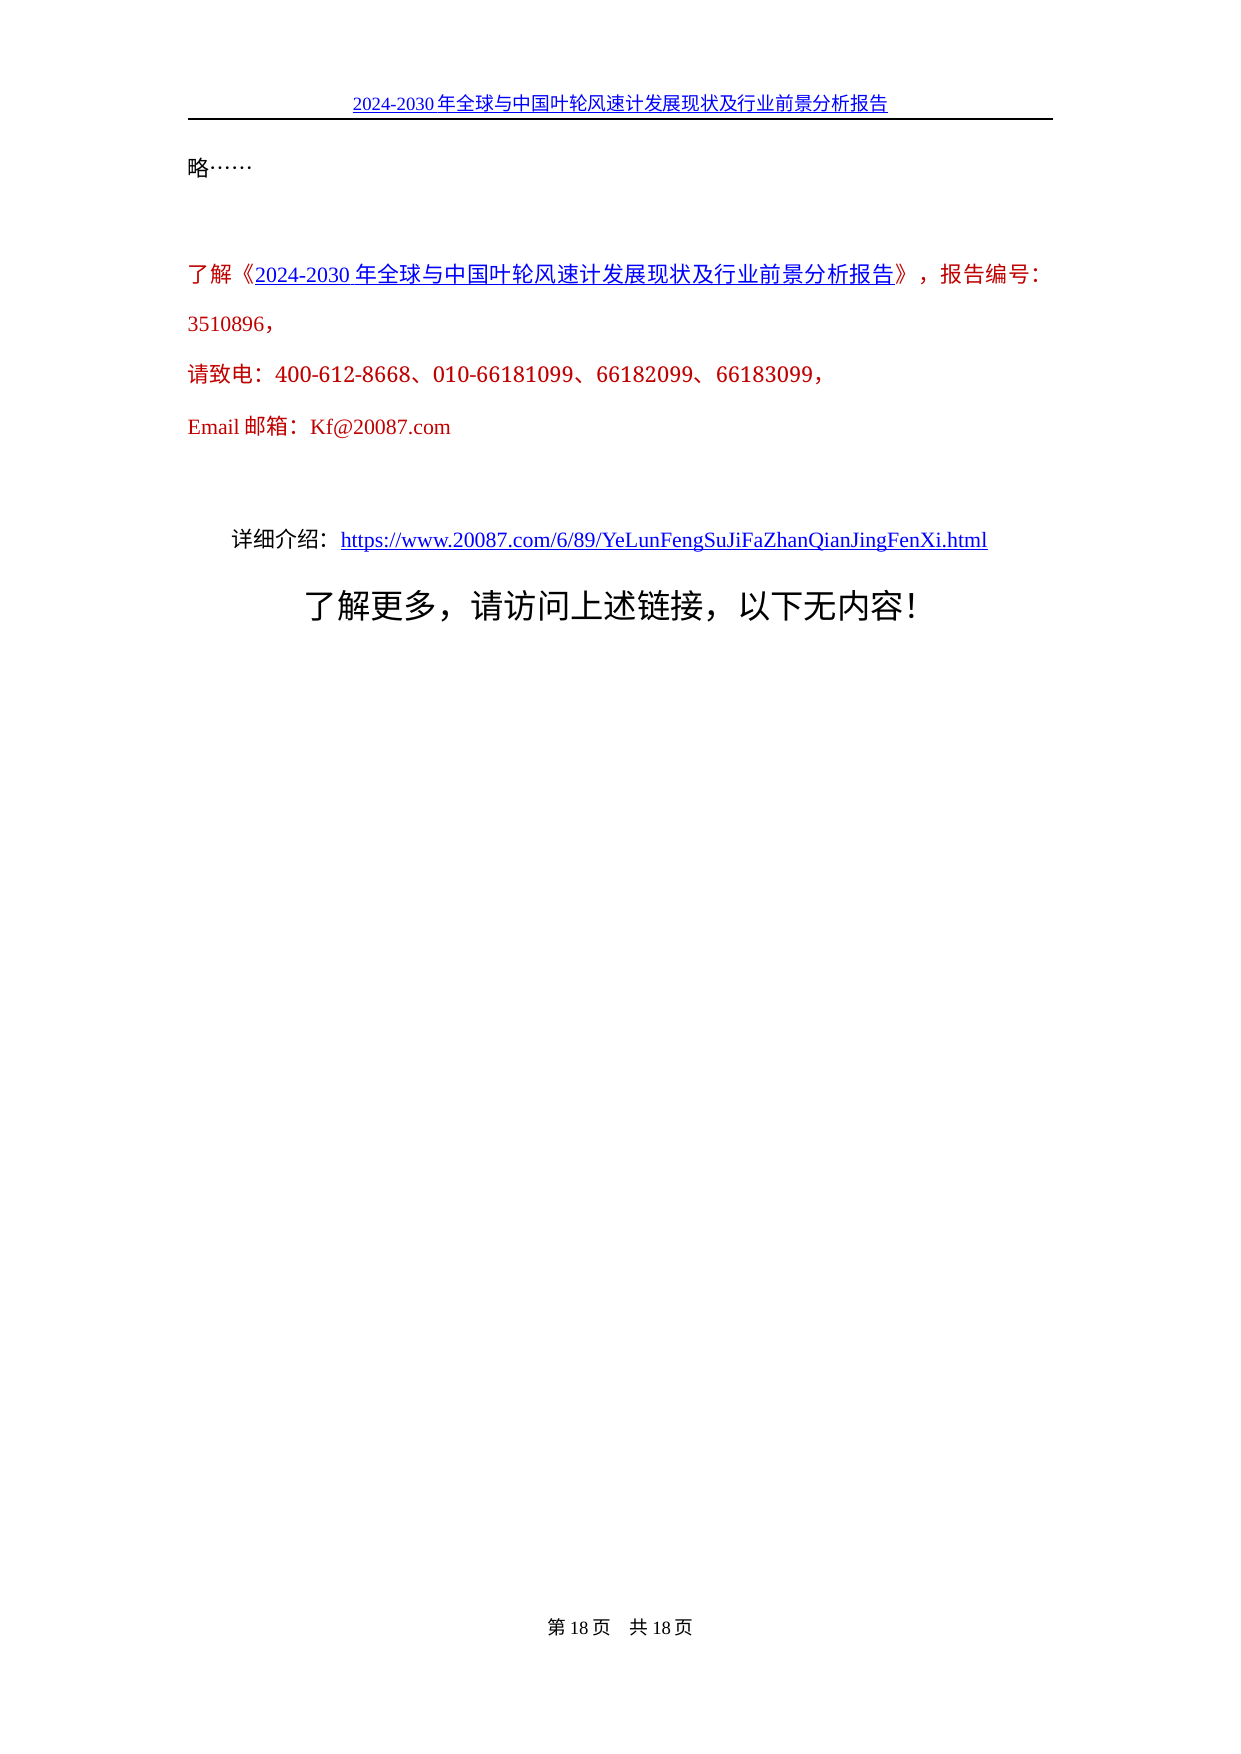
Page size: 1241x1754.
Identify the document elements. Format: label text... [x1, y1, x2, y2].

text Email邮箱：Kf@20087.com [187, 408, 1053, 441]
title 了解更多，请访问上述链接，以下无内容！ [187, 571, 1053, 636]
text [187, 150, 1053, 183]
text 了解《2024-2030年全球与中国叶轮风速计发展现状及行业前景分析报告》，报告编号：3510896， [187, 257, 1053, 338]
text 详细介绍：https://www.20087.com/6/89/YeLunFengSuJiFaZhanQianJingFenXi.html [187, 521, 1053, 554]
text 请致电：400-612-8668、010-66181099、66182099、66183099， [187, 357, 1053, 389]
